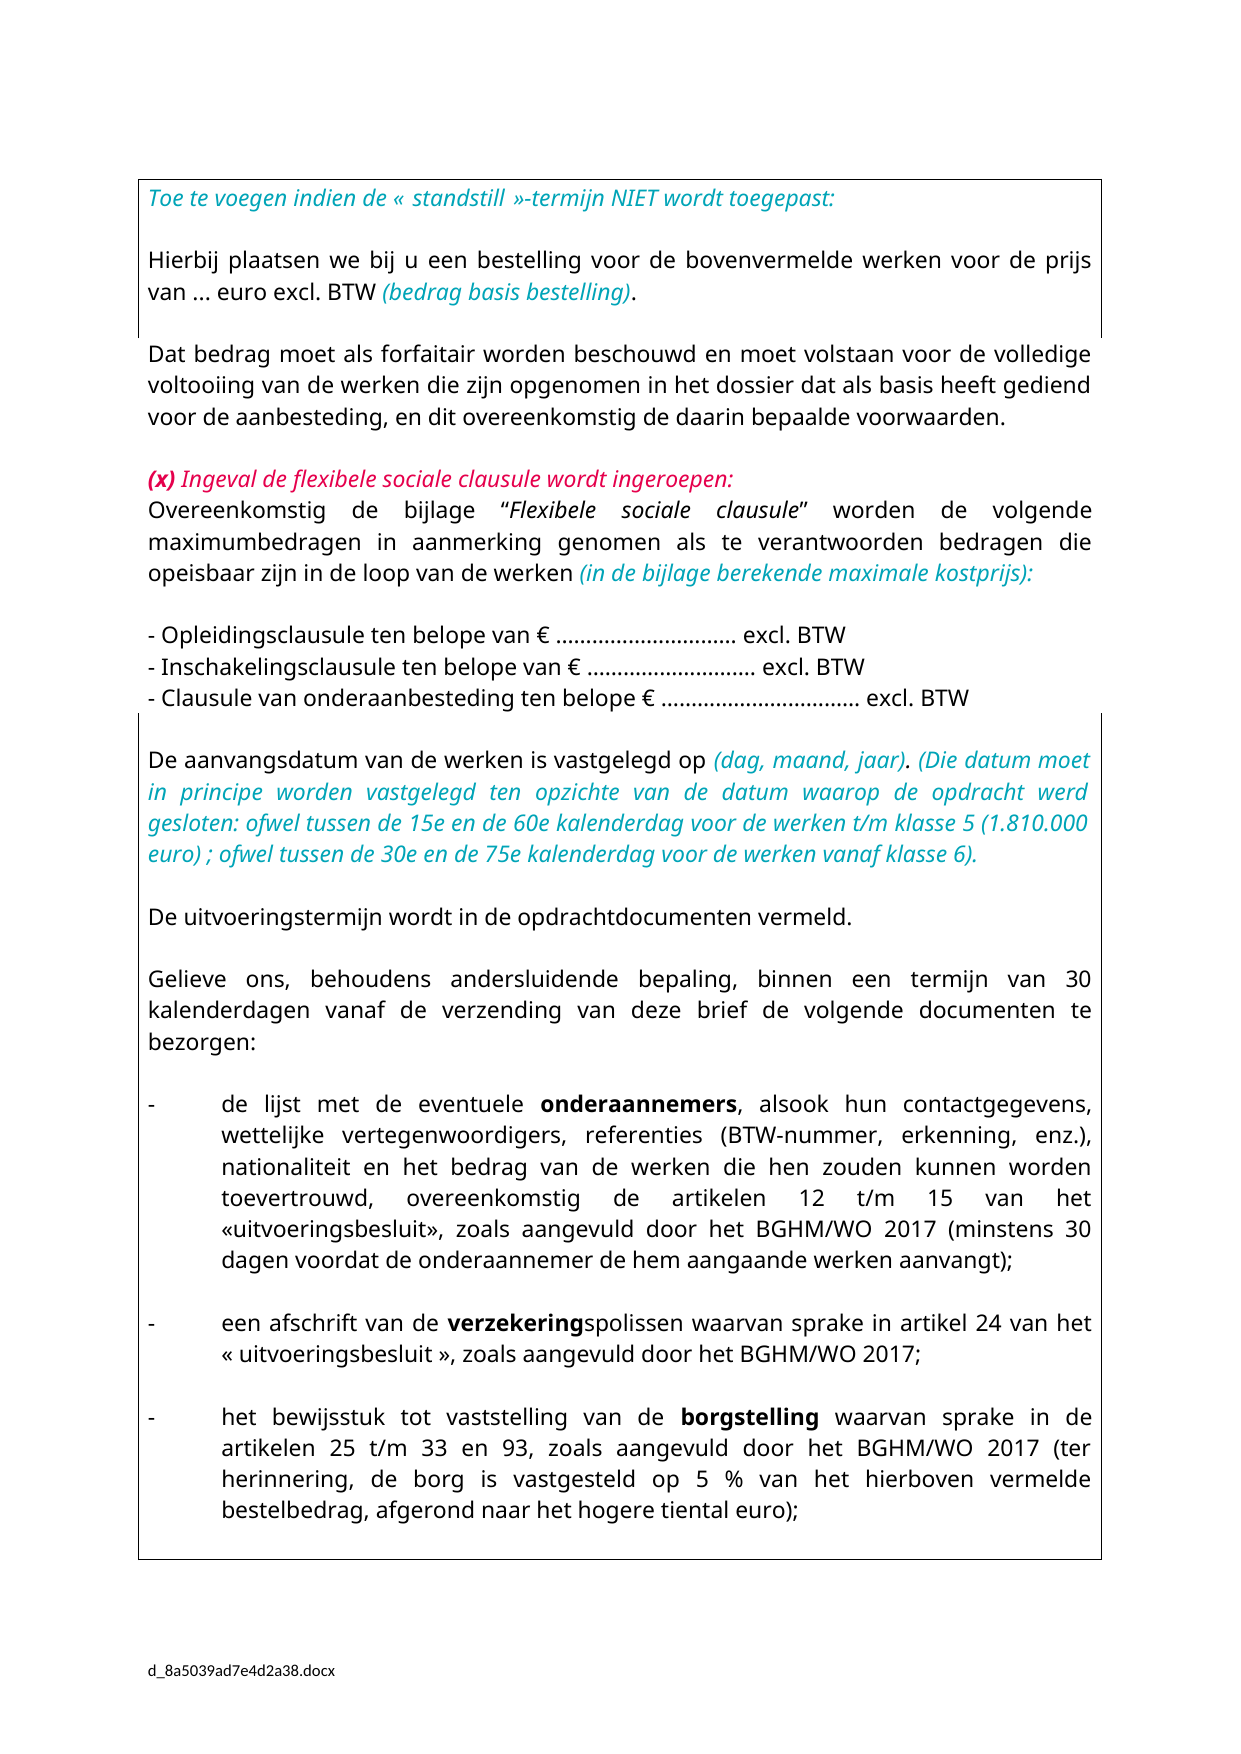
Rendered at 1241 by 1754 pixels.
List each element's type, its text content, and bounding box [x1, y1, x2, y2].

text Toe te voegen indien de « standstill »-termijn NIET wordt toegepast: [139, 180, 1101, 213]
text Hierbij plaatsen we bij u een bestelling voor de bovenvermelde werken voor de prijs van ... euro excl. BTW (bedrag basis bestelling). [148, 244, 1093, 307]
text (x) Ingeval de flexibele sociale clausule wordt ingeroepen: [148, 463, 1093, 494]
text De uitvoeringstermijn wordt in de opdrachtdocumenten vermeld. [148, 901, 1093, 932]
text - Opleidingsclausule ten belope van € ………………………… excl. BTW [148, 619, 1093, 651]
text Overeenkomstig de bijlage “Flexibele sociale clausule” worden de volgende maximumbedragen in aanmerking genomen als te verantwoorden bedragen die opeisbaar zijn in de loop van de werken (in de bijlage berekende maximale kostprijs): [148, 494, 1093, 588]
text - het bewijsstuk tot vaststelling van de borgstelling waarvan sprake in de artikelen 25 t/m 33 en 93, zoals aangevuld door het BGHM/WO 2017 (ter herinnering, de borg is vastgesteld op 5 % van het hierboven vermelde bestelbedrag, afgerond naar het hogere tiental euro); [148, 1401, 1093, 1526]
text Gelieve ons, behoudens andersluidende bepaling, binnen een termijn van 30 kalenderdagen vanaf de verzending van deze brief de volgende documenten te bezorgen: [148, 963, 1093, 1057]
text - Clausule van onderaanbesteding ten belope € …………………………… excl. BTW [148, 682, 1093, 713]
text De aanvangsdatum van de werken is vastgelegd op (dag, maand, jaar). (Die datum moet in principe worden vastgelegd ten opzichte van de datum waarop de opdracht werd gesloten: ofwel tussen de 15e en de 60e kalenderdag voor de werken t/m klasse 5 (1.810.000 euro) ; ofwel tussen de 30e en de 75e kalenderdag voor de werken vanaf klasse 6). [148, 744, 1093, 869]
text - een afschrift van de verzekeringspolissen waarvan sprake in artikel 24 van het « uitvoeringsbesluit », zoals aangevuld door het BGHM/WO 2017; [148, 1307, 1093, 1369]
text - Inschakelingsclausule ten belope van € ………………………. excl. BTW [148, 651, 1093, 682]
text Dat bedrag moet als forfaitair worden beschouwd en moet volstaan voor de volledige voltooiing van de werken die zijn opgenomen in het dossier dat als basis heeft gediend voor de aanbesteding, en dit overeenkomstig de daarin bepaalde voorwaarden. [148, 338, 1093, 432]
text - de lijst met de eventuele onderaannemers, alsook hun contactgegevens, wettelijke vertegenwoordigers, referenties (BTW-nummer, erkenning, enz.), nationaliteit en het bedrag van de werken die hen zouden kunnen worden toevertrouwd, overeenkomstig de artikelen 12 t/m 15 van het «uitvoeringsbesluit», zoals aangevuld door het BGHM/WO 2017 (minstens 30 dagen voordat de onderaannemer de hem aangaande werken aanvangt); [148, 1088, 1093, 1276]
